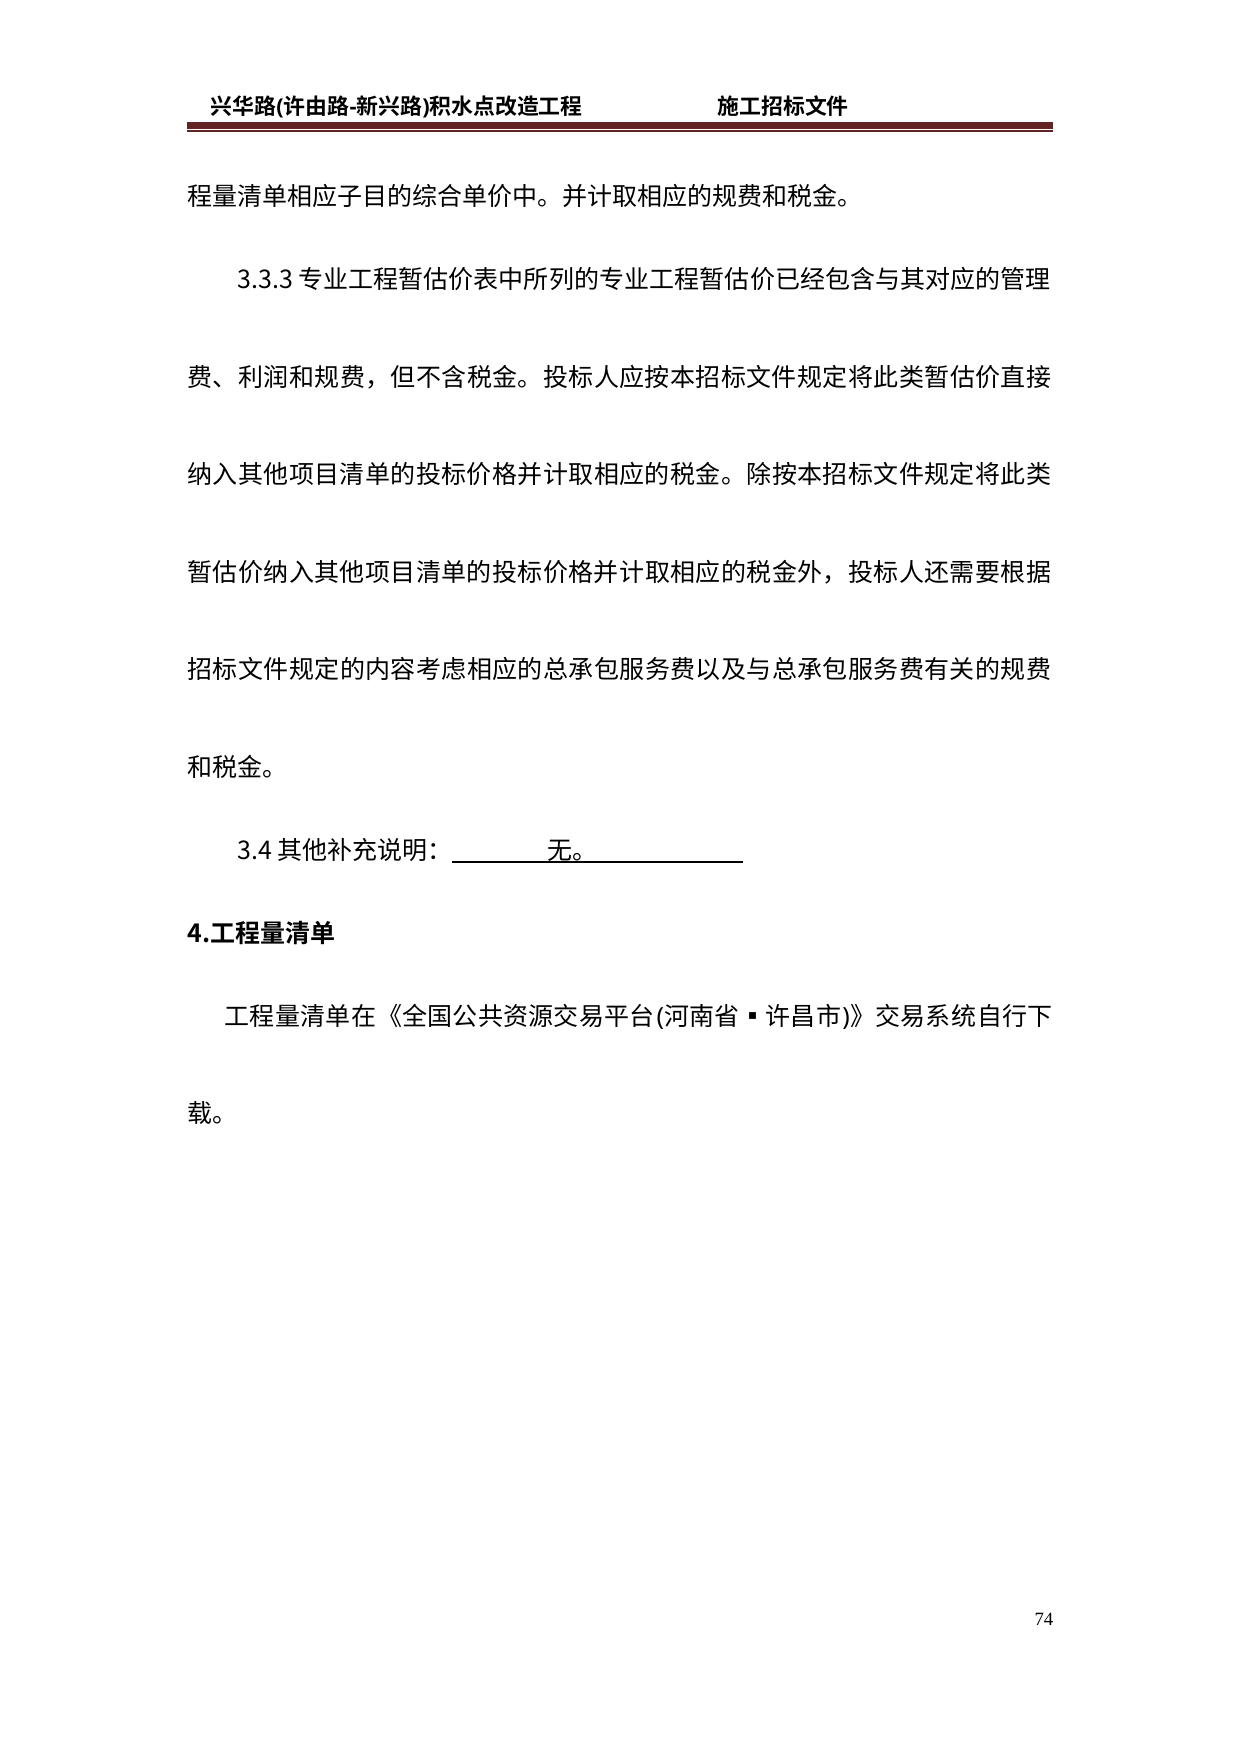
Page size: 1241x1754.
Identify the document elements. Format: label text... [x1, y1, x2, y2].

text 3.3.3专业工程暂估价表中所列的专业工程暂估价已经包含与其对应的管理费、利润和规费，但不含税金。投标人应按本招标文件规定将此类暂估价直接纳入其他项目清单的投标价格并计取相应的税金。除按本招标文件规定将此类暂估价纳入其他项目清单的投标价格并计取相应的税金外，投标人还需要根据招标文件规定的内容考虑相应的总承包服务费以及与总承包服务费有关的规费和税金。 [187, 245, 1053, 798]
text 3.4其他补充说明： 无。 [187, 816, 1053, 881]
text 工程量清单在《全国公共资源交易平台(河南省▪许昌市)》交易系统自行下载。 [187, 982, 1053, 1144]
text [187, 162, 1053, 227]
text 4.工程量清单 [187, 899, 1053, 964]
